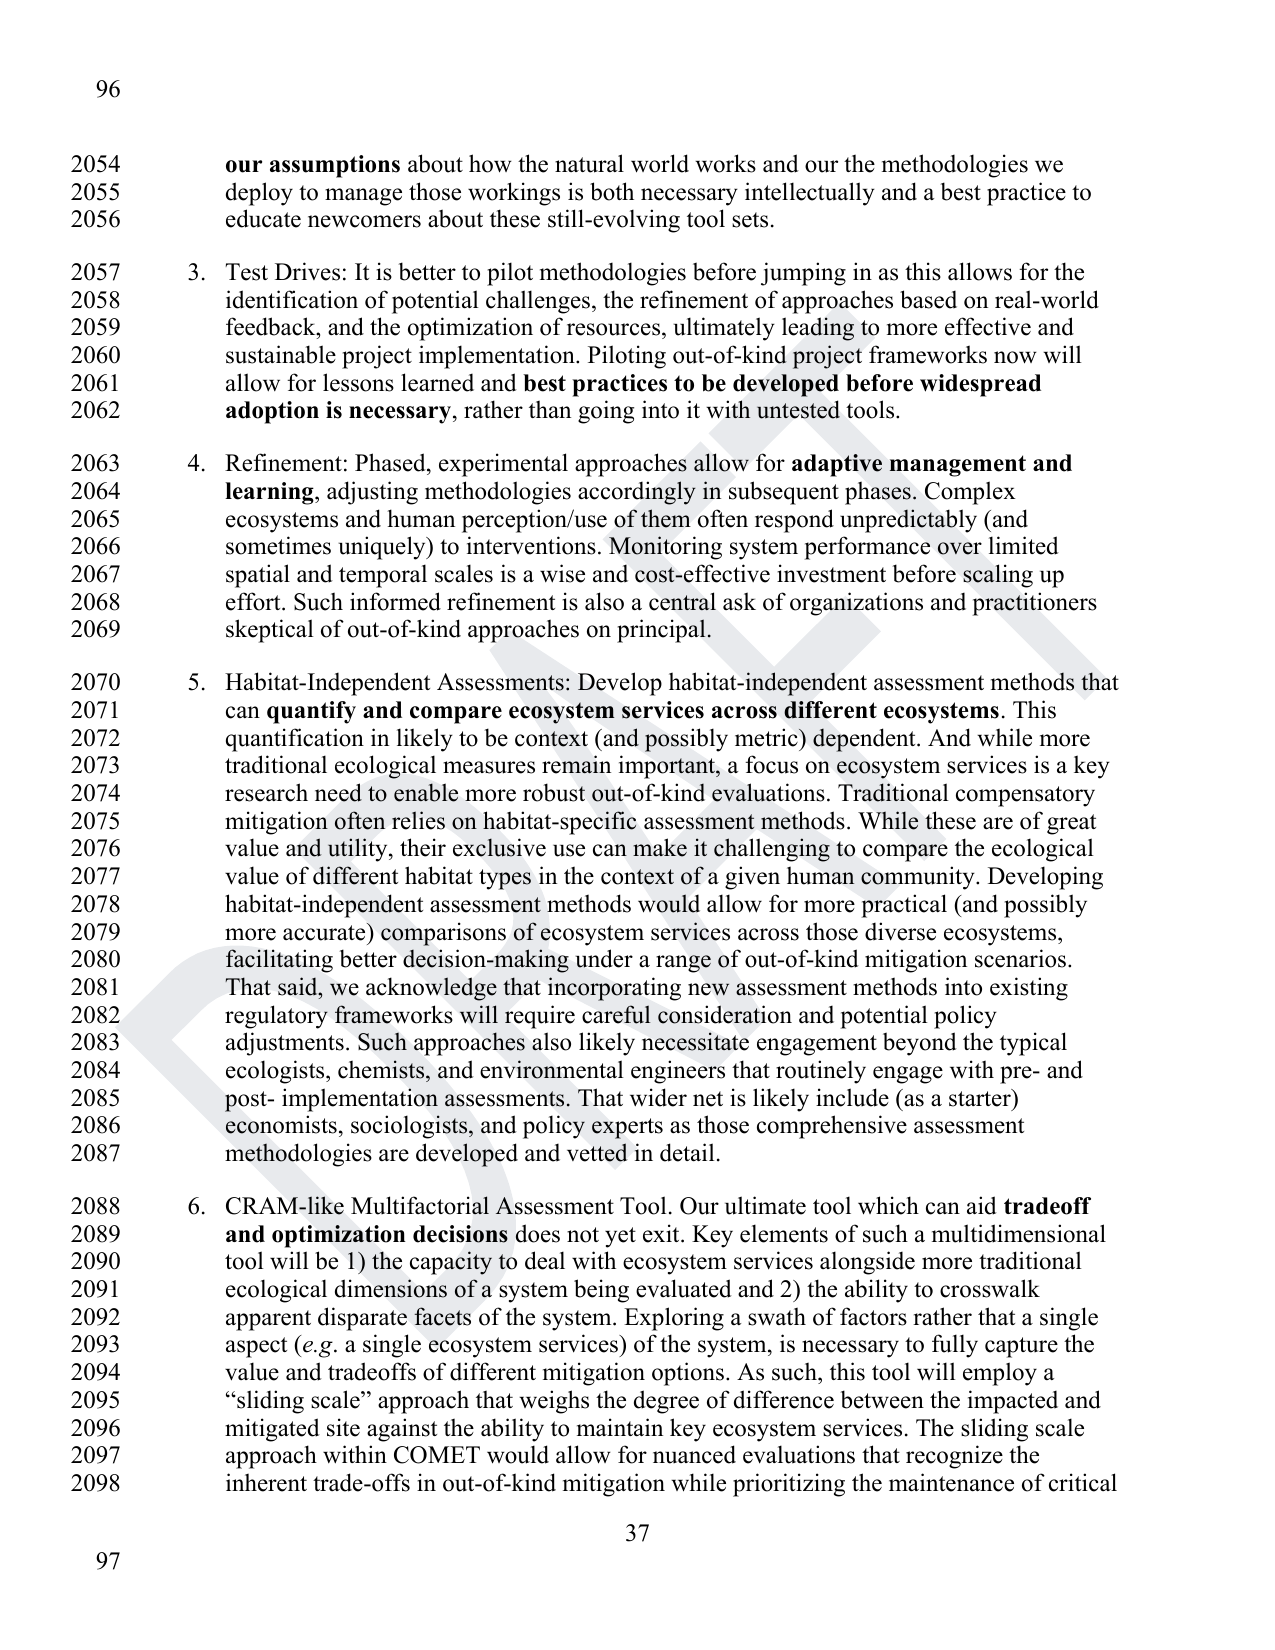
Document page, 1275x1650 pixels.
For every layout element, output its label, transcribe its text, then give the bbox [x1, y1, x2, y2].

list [187, 1192, 1125, 1497]
list Refinement: Phased, experimental approaches allow for adaptive management and learning, adjusting methodologies accordingly in subsequent phases. Complex ecosystems and human perception/use of them often respond unpredictably (and sometimes uniquely) to interventions. Monitoring system performance over limited spatial and temporal scales is a wise and cost-effective investment before scaling up effort. Such informed refinement is also a central ask of organizations and practitioners skeptical of out-of-kind approaches on principal. [187, 449, 1125, 643]
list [187, 150, 1125, 233]
list Test Drives: It is better to pilot methodologies before jumping in as this allows for the identification of potential challenges, the refinement of approaches based on real-world feedback, and the optimization of resources, ultimately leading to more effective and sustainable project implementation. Piloting out-of-kind project frameworks now will allow for lessons learned and best practices to be developed before widespread adoption is necessary, rather than going into it with untested tools. [187, 258, 1125, 424]
list Habitat-Independent Assessments: Develop habitat-independent assessment methods that can quantify and compare ecosystem services across different ecosystems. This quantification in likely to be context (and possibly metric) dependent. And while more traditional ecological measures remain important, a focus on ecosystem services is a key research need to enable more robust out-of-kind evaluations. Traditional compensatory mitigation often relies on habitat-specific assessment methods. While these are of great value and utility, their exclusive use can make it challenging to compare the ecological value of different habitat types in the context of a given human community. Developing habitat-independent assessment methods would allow for more practical (and possibly more accurate) comparisons of ecosystem services across those diverse ecosystems, facilitating better decision-making under a range of out-of-kind mitigation scenarios. That said, we acknowledge that incorporating new assessment methods into existing regulatory frameworks will require careful consideration and potential policy adjustments. Such approaches also likely necessitate engagement beyond the typical ecologists, chemists, and environmental engineers that routinely engage with pre- and post- implementation assessments. That wider net is likely include (as a starter) economists, sociologists, and policy experts as those comprehensive assessment methodologies are developed and vetted in detail. [187, 668, 1125, 1167]
